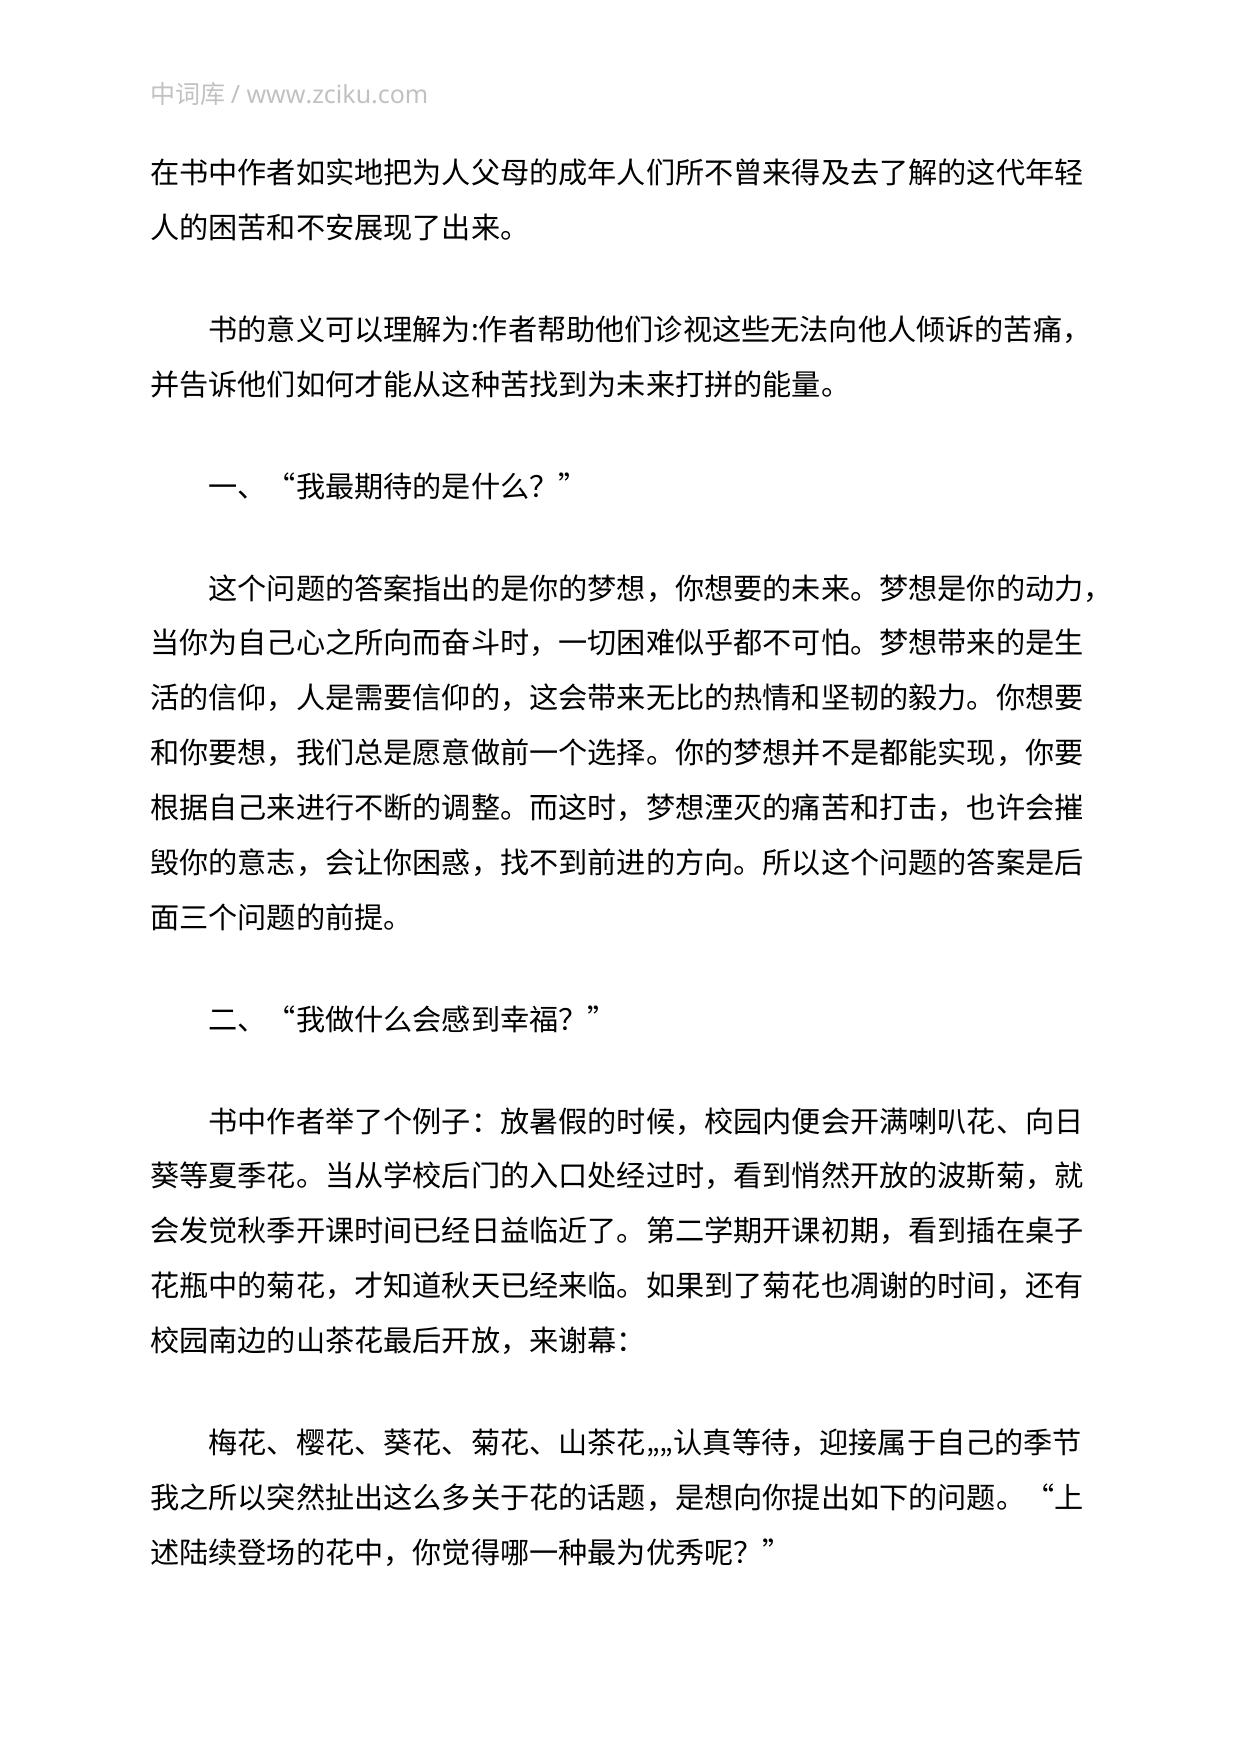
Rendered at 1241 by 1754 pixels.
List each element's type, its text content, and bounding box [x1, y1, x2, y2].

text 梅花、樱花、葵花、菊花、山茶花„„认真等待，迎接属于自己的季节我之所以突然扯出这么多关于花的话题，是想向你提出如下的问题。“上述陆续登场的花中，你觉得哪一种最为优秀呢？” [150, 1419, 1090, 1572]
text 这个问题的答案指出的是你的梦想，你想要的未来。梦想是你的动力，当你为自己心之所向而奋斗时，一切困难似乎都不可怕。梦想带来的是生活的信仰，人是需要信仰的，这会带来无比的热情和坚韧的毅力。你想要和你要想，我们总是愿意做前一个选择。你的梦想并不是都能实现，你要根据自己来进行不断的调整。而这时，梦想湮灭的痛苦和打击，也许会摧毁你的意志，会让你困惑，找不到前进的方向。所以这个问题的答案是后面三个问题的前提。 [150, 565, 1090, 937]
text 书的意义可以理解为:作者帮助他们诊视这些无法向他人倾诉的苦痛，并告诉他们如何才能从这种苦找到为未来打拼的能量。 [150, 307, 1090, 404]
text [150, 150, 1090, 247]
text 书中作者举了个例子：放暑假的时候，校园内便会开满喇叭花、向日葵等夏季花。当从学校后门的入口处经过时，看到悄然开放的波斯菊，就会发觉秋季开课时间已经日益临近了。第二学期开课初期，看到插在桌子花瓶中的菊花，才知道秋天已经来临。如果到了菊花也凋谢的时间，还有校园南边的山茶花最后开放，来谢幕： [150, 1098, 1090, 1360]
text 二、“我做什么会感到幸福？” [150, 996, 1090, 1039]
text 一、“我最期待的是什么？” [150, 463, 1090, 506]
